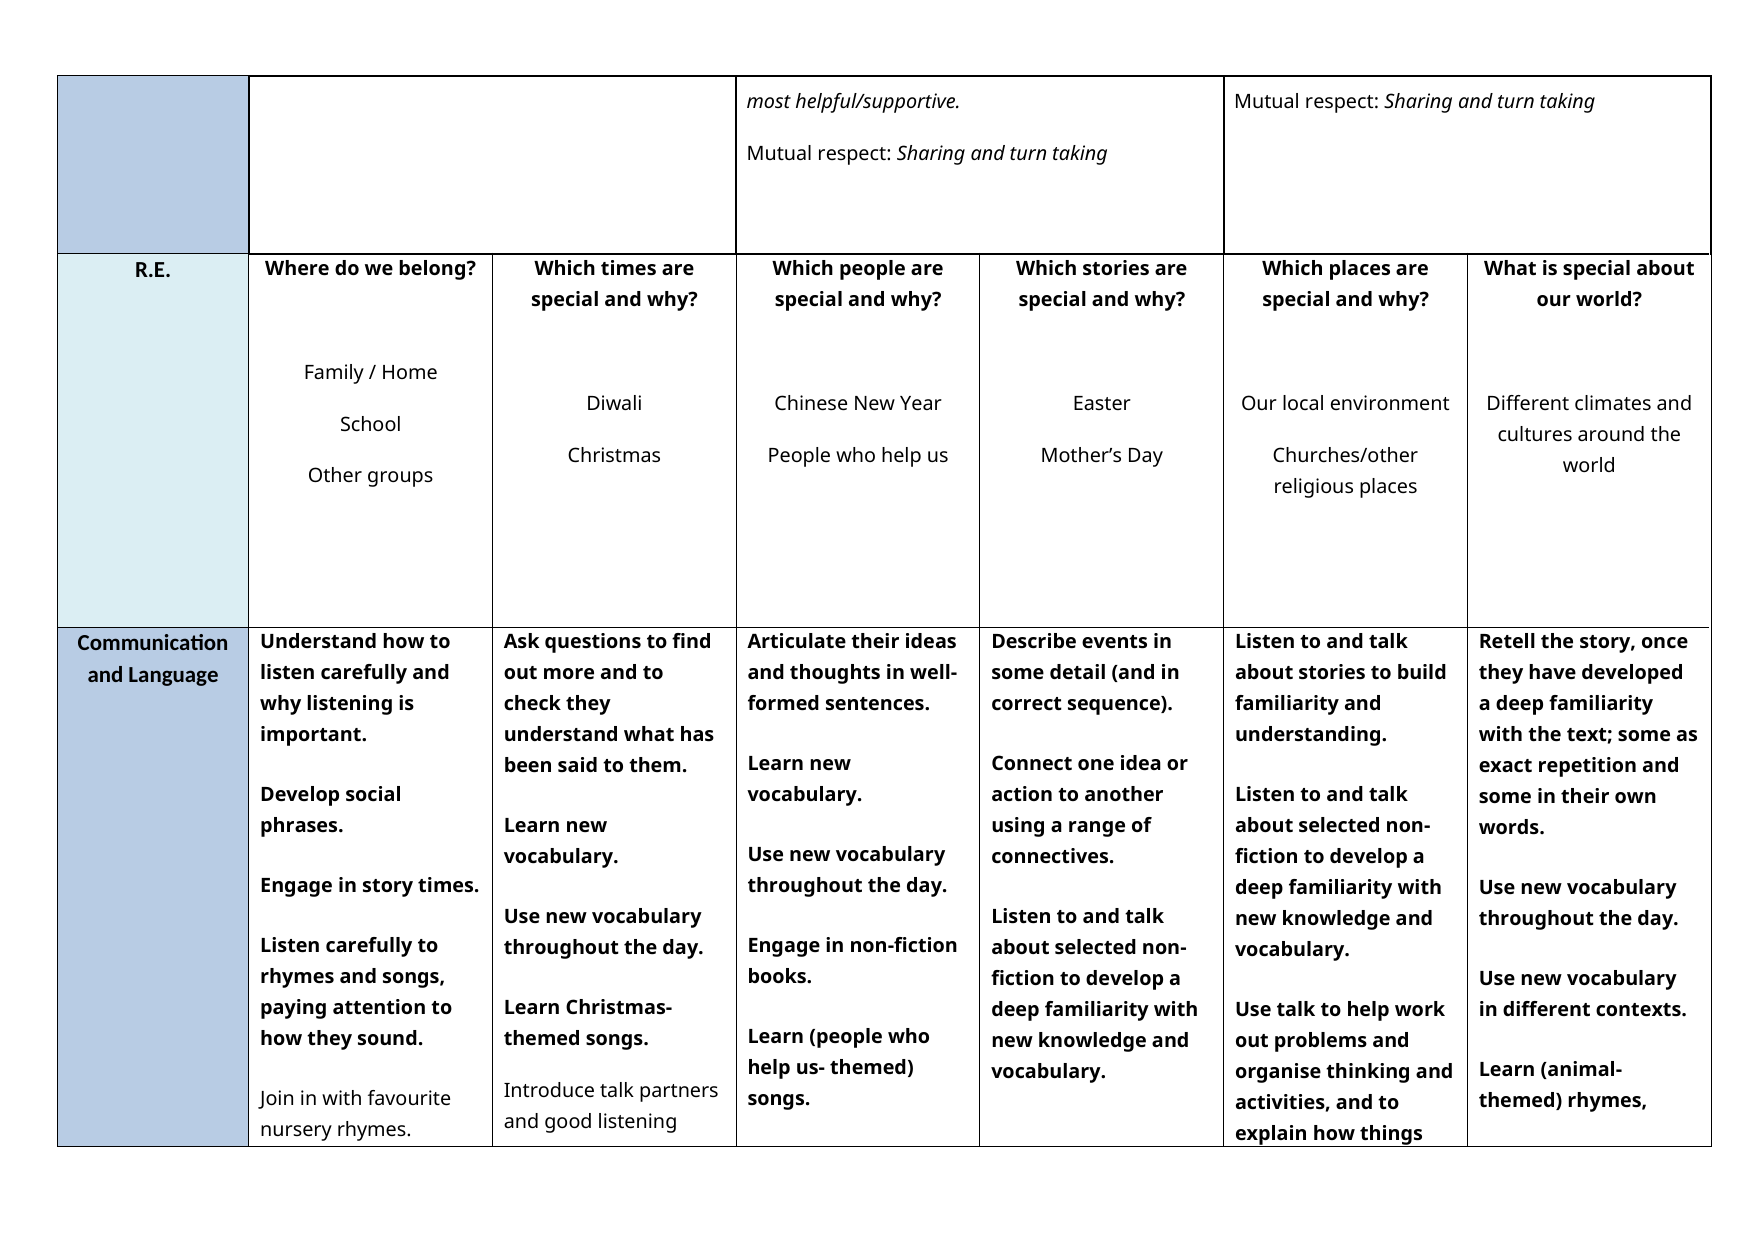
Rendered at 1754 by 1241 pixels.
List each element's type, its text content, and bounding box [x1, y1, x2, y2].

table_cell Which stories are special and why? Easter Mother’s Day [980, 255, 1223, 627]
table_cell What is special about our world? Different climates and cultures around the world [1468, 253, 1711, 627]
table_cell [58, 628, 248, 1146]
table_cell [737, 77, 1223, 253]
table_cell Which times are special and why? Diwali Christmas [493, 255, 736, 627]
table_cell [980, 628, 1223, 1146]
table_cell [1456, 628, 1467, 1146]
table_cell Which places are special and why? Our local environment Churches/other religious places [1224, 255, 1467, 627]
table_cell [493, 628, 736, 1146]
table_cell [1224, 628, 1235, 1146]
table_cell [249, 628, 492, 1146]
table_cell Which people are special and why? Chinese New Year People who help us [737, 255, 979, 627]
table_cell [250, 77, 735, 253]
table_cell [1225, 77, 1710, 253]
table_cell Where do we belong? Family / Home School Other groups [249, 255, 492, 627]
table_cell R.E. [58, 254, 248, 627]
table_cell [1468, 627, 1711, 1146]
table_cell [737, 628, 979, 1146]
